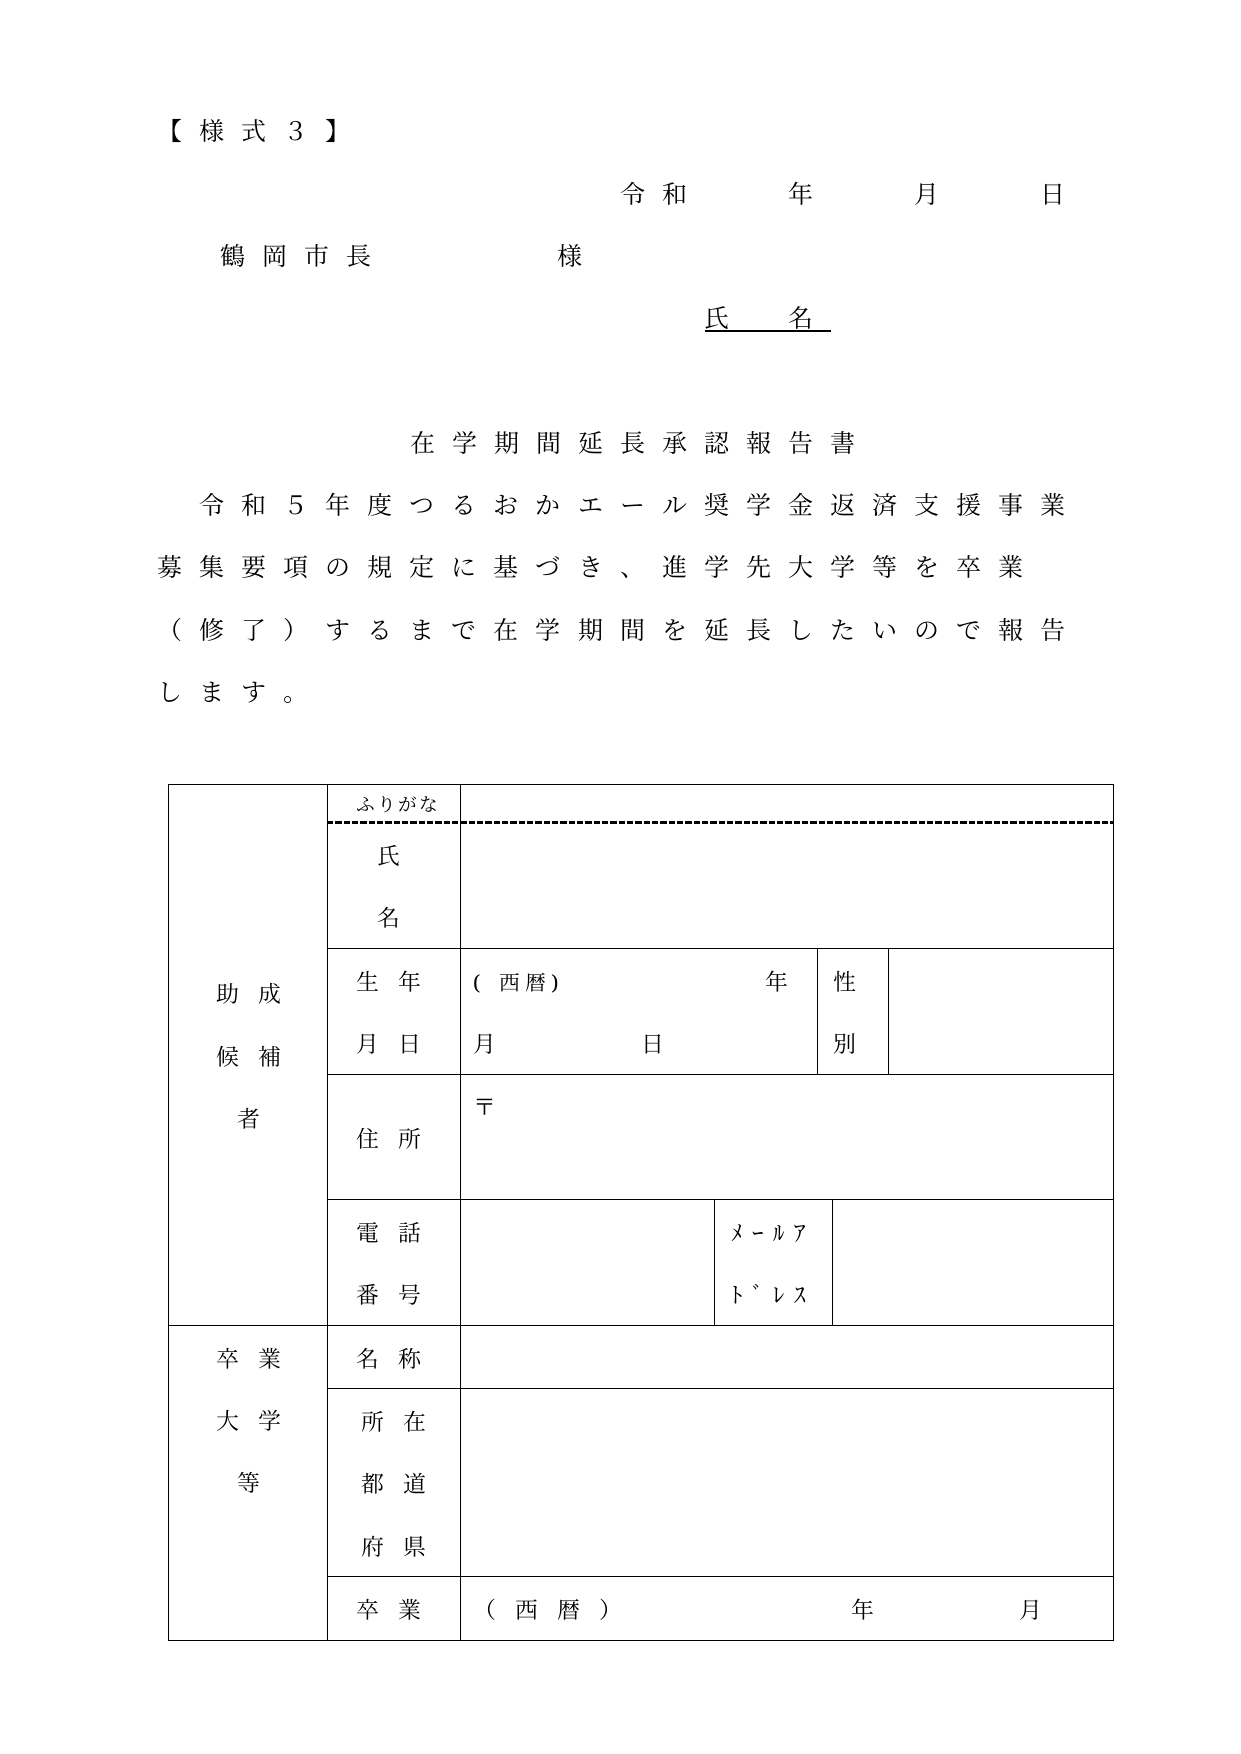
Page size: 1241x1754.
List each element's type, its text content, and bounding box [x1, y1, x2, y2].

table_cell 名称 [328, 1326, 460, 1388]
table_cell (西暦) 年 月 日 [461, 949, 817, 1074]
table_cell 卒業大学等 [169, 1326, 327, 1639]
table_cell [461, 821, 1113, 948]
text 【様式３】 [157, 99, 1083, 161]
table_header [461, 785, 1113, 821]
text 鶴岡市長 様 [157, 223, 1083, 286]
table_cell （西暦） 年 月 [461, 1577, 1113, 1639]
text 令和 年 月 日 [157, 161, 1083, 223]
table_cell 電話番号 [328, 1200, 460, 1325]
table_cell [833, 1200, 1113, 1325]
table_cell [461, 1326, 1113, 1388]
table_cell ﾒｰﾙｱﾄﾞﾚｽ [715, 1200, 832, 1325]
table_cell 〒 [461, 1075, 1113, 1199]
table_cell 氏 名 [328, 821, 460, 948]
table_cell [461, 1200, 714, 1325]
table_cell 性別 [818, 949, 888, 1074]
table_cell [889, 949, 1113, 1074]
table_cell 所在都道府県 [328, 1389, 460, 1576]
table_header ふりがな [328, 785, 460, 821]
text 令和５年度つるおかエール奨学金返済支援事業募集要項の規定に基づき、進学先大学等を卒業（修了）するまで在学期間を延長したいので報告します。 [157, 473, 1083, 722]
table_cell 生年月日 [328, 949, 460, 1074]
table_cell [461, 1389, 1113, 1576]
text 在学期間延長承認報告書 [157, 410, 1083, 473]
table_cell 住所 [328, 1075, 460, 1199]
table_header 助成候補者 [169, 785, 327, 1325]
text 氏 名 [701, 286, 1083, 348]
table_cell 卒業年月 [328, 1577, 460, 1639]
